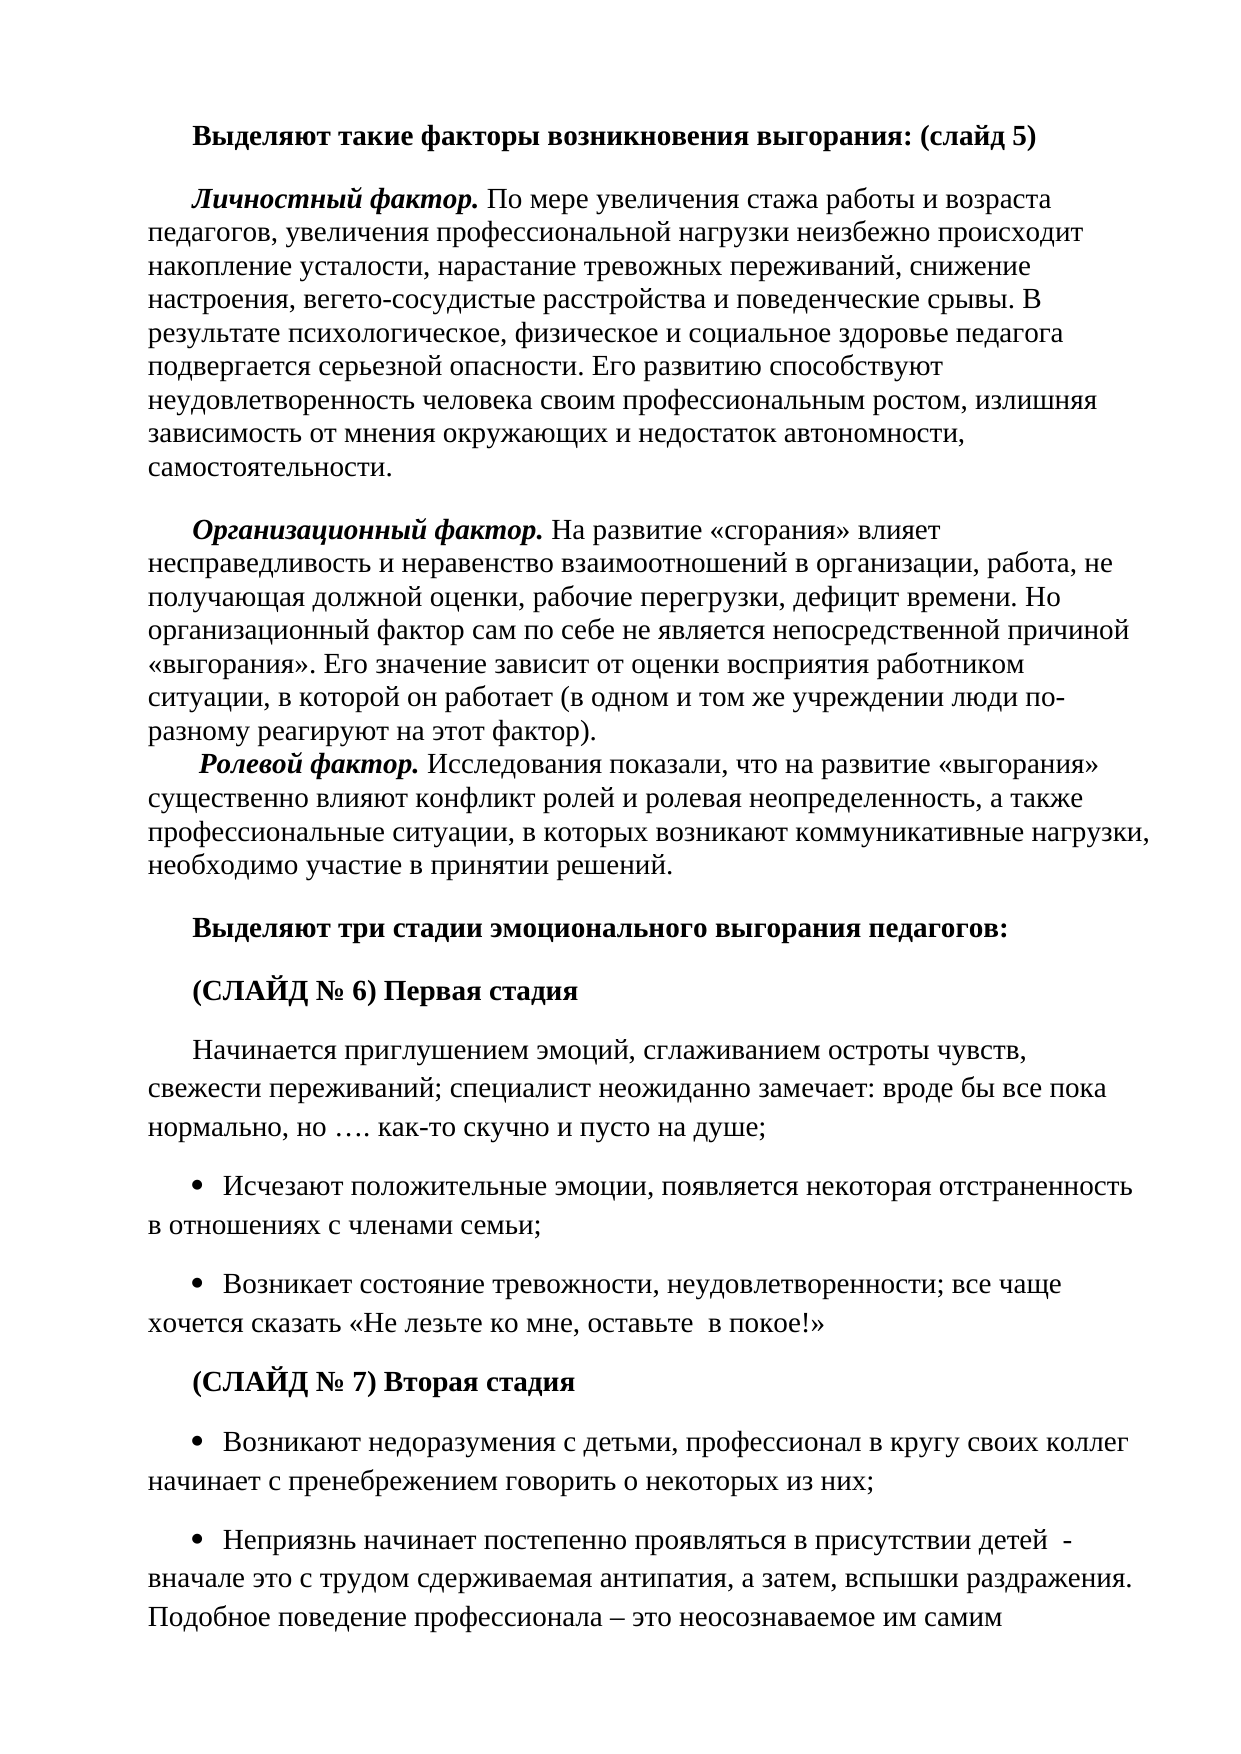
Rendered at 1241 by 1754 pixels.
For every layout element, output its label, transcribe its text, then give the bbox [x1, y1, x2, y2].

text Выделяют три стадии эмоционального выгорания педагогов: [148, 910, 1152, 943]
text Выделяют такие факторы возникновения выгорания: (слайд 5) [148, 118, 1152, 152]
text Начинается приглушением эмоций, сглаживанием остроты чувств, свежести переживаний; специалист неожиданно замечает: вроде бы все пока нормально, но …. как-то скучно и пусто на душе; [148, 1032, 1152, 1143]
text (СЛАЙД № 7) Вторая стадия [148, 1364, 1152, 1398]
text (СЛАЙД № 6) Первая стадия [148, 973, 1152, 1006]
list Возникают недоразумения с детьми, профессионал в кругу своих коллег начинает с пренебрежением говорить о некоторых из них; [148, 1424, 1152, 1496]
text Организационный фактор. На развитие «сгорания» влияет несправедливость и неравенство взаимоотношений в организации, работа, не получающая должной оценки, рабочие перегрузки, дефицит времени. Но организационный фактор сам по себе не является непосредственной причиной «выгорания». Его значение зависит от оценки восприятия работником ситуации, в которой он работает (в одном и том же учреждении люди по-разному реагируют на этот фактор). Ролевой фактор. Исследования показали, что на развитие «выгорания» существенно влияют конфликт ролей и ролевая неопределенность, а также профессиональные ситуации, в которых возникают коммуникативные нагрузки, необходимо участие в принятии решений. [148, 512, 1152, 881]
list Исчезают положительные эмоции, появляется некоторая отстраненность в отношениях с членами семьи; [148, 1168, 1152, 1241]
text Личностный фактор. По мере увеличения стажа работы и возраста педагогов, увеличения профессиональной нагрузки неизбежно происходит накопление усталости, нарастание тревожных переживаний, снижение настроения, вегето-сосудистые расстройства и поведенческие срывы. В результате психологическое, физическое и социальное здоровье педагога подвергается серьезной опасности. Его развитию способствуют неудовлетворенность человека своим профессиональным ростом, излишняя зависимость от мнения окружающих и недостаток автономности, самостоятельности. [148, 181, 1152, 483]
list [148, 1522, 1152, 1633]
list Возникает состояние тревожности, неудовлетворенности; все чаще хочется сказать «Не лезьте ко мне, оставьте в покое!» [148, 1267, 1152, 1339]
